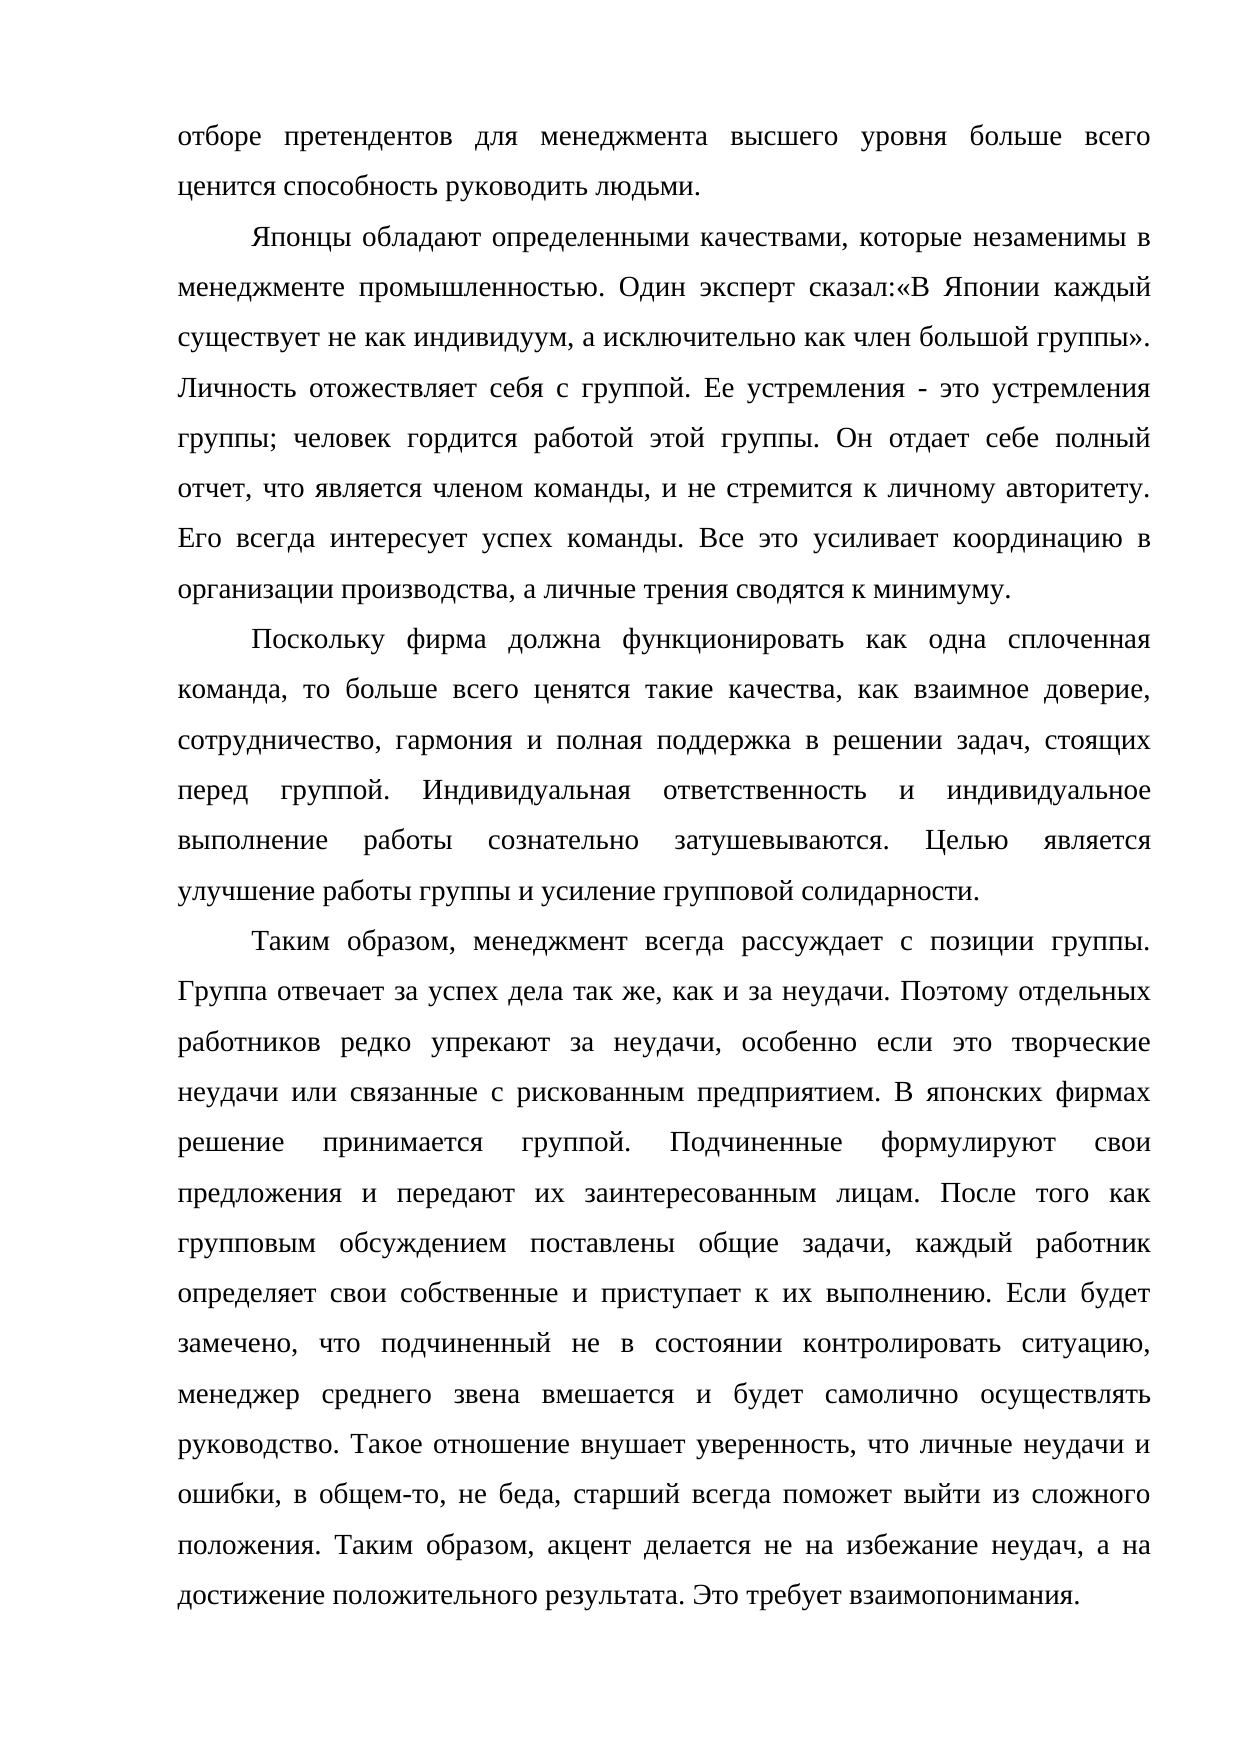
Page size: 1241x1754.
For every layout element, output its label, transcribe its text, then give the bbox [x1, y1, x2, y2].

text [177, 118, 1152, 202]
text Таким образом, менеджмент всегда рассуждает с позиции группы. Группа отвечает за успех дела так же, как и за неудачи. Поэтому отдельных работников редко упрекают за неудачи, особенно если это творческие неудачи или связанные с рискованным предприятием. В японских фирмах решение принимается группой. Подчиненные формулируют свои предложения и передают их заинтересованным лицам. После того как групповым обсуждением поставлены общие задачи, каждый работник определяет свои собственные и приступает к их выполнению. Если будет замечено, что подчиненный не в состоянии контролировать ситуацию, менеджер среднего звена вмешается и будет самолично осуществлять руководство. Такое отношение внушает уверенность, что личные неудачи и ошибки, в общем-то, не беда, старший всегда поможет выйти из сложного положения. Таким образом, акцент делается не на избежание неудач, а на достижение положительного результата. Это требует взаимопонимания. [177, 923, 1152, 1611]
text Японцы обладают определенными качествами, которые незаменимы в менеджменте промышленностью. Один эксперт сказал:«В Японии каждый существует не как индивидуум, а исключительно как член большой группы». Личность отожествляет себя с группой. Ее устремления - это устремления группы; человек гордится работой этой группы. Он отдает себе полный отчет, что является членом команды, и не стремится к личному авторитету. Его всегда интересует успех команды. Все это усиливает координацию в организации производства, а личные трения сводятся к минимуму. [177, 219, 1152, 604]
text Поскольку фирма должна функционировать как одна сплоченная команда, то больше всего ценятся такие качества, как взаимное доверие, сотрудничество, гармония и полная поддержка в решении задач, стоящих перед группой. Индивидуальная ответственность и индивидуальное выполнение работы сознательно затушевываются. Целью является улучшение работы группы и усиление групповой солидарности. [177, 621, 1152, 906]
